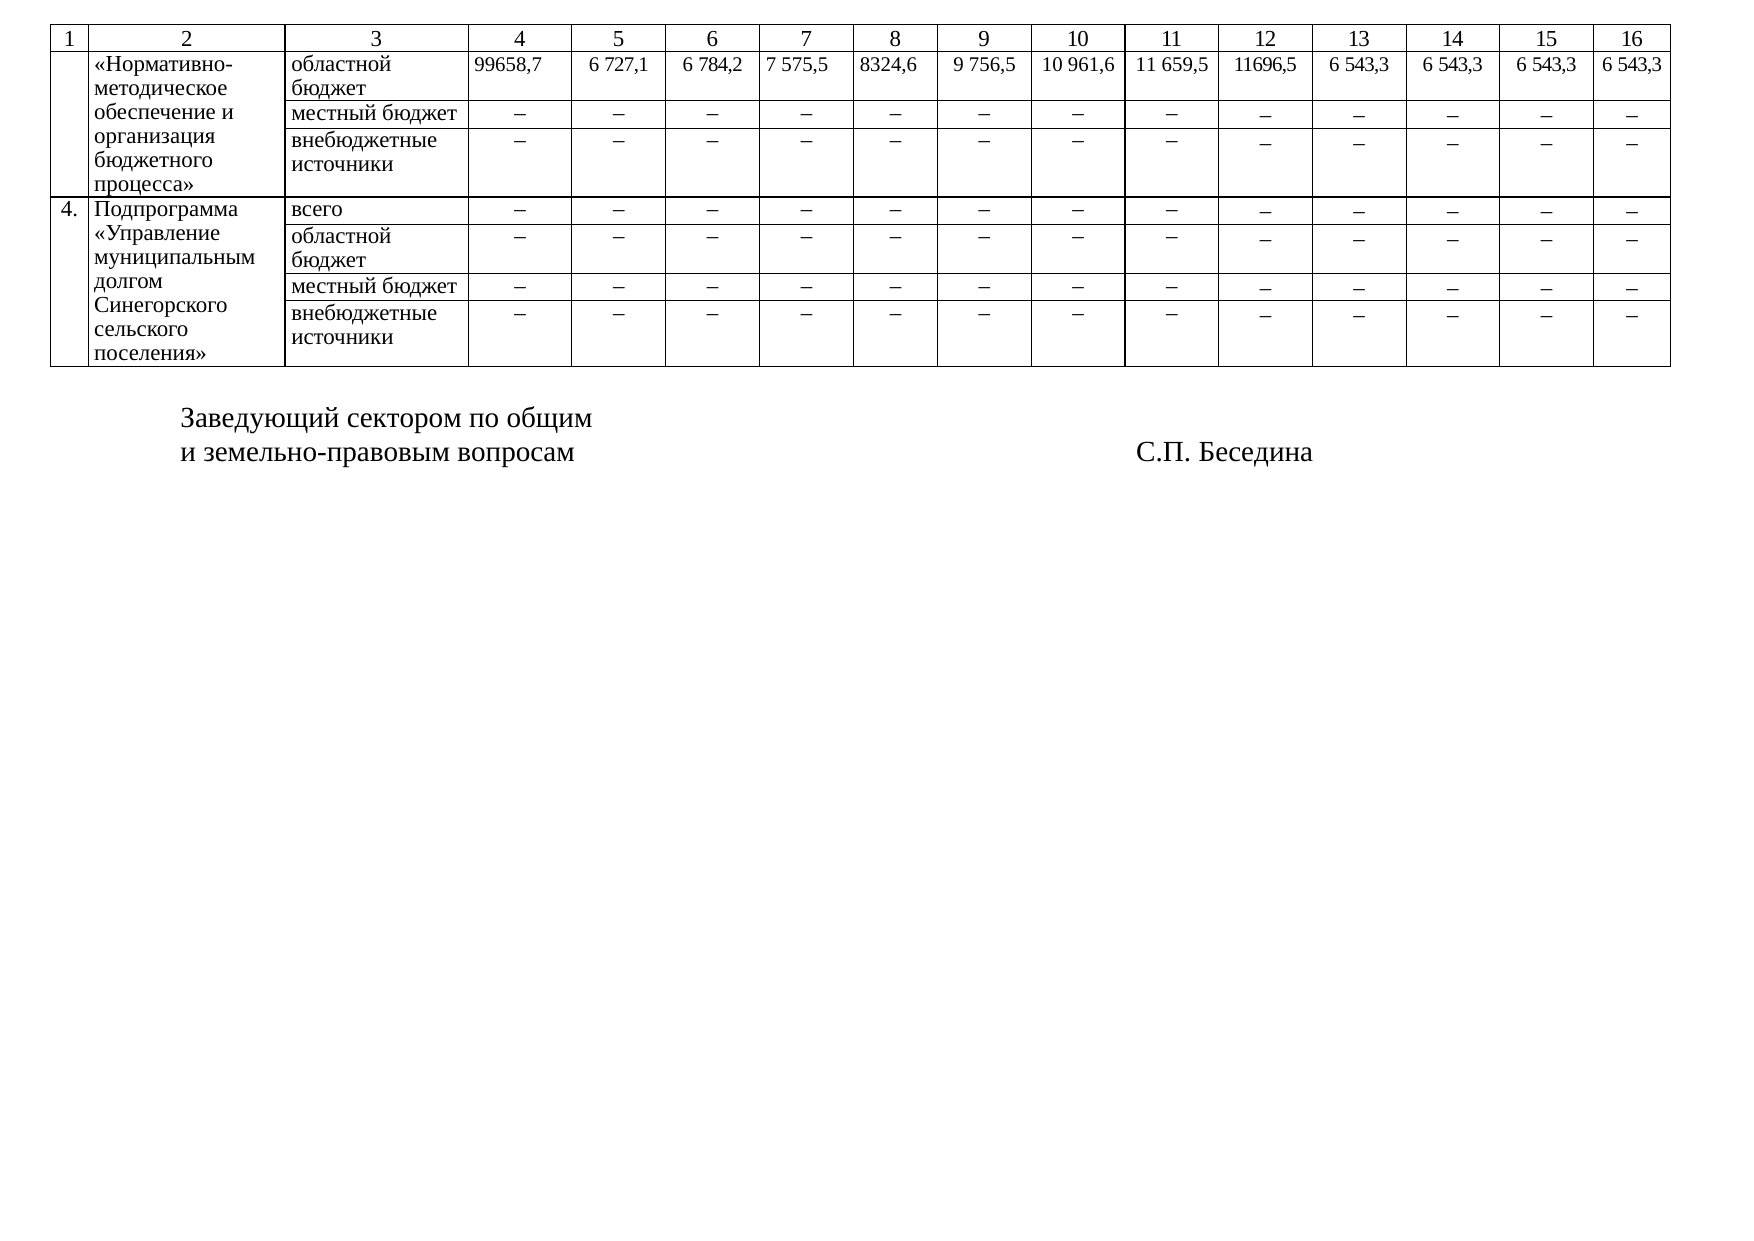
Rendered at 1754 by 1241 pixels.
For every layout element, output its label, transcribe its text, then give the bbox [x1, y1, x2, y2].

text Заведующий сектором по общим [56, 400, 1710, 434]
table_header 7 [760, 25, 853, 51]
table_cell – [1500, 101, 1593, 127]
table_cell местный бюджет [286, 101, 468, 127]
table_cell 11696,5 [1219, 52, 1312, 100]
table_cell областной бюджет [286, 225, 468, 273]
table_cell – [1594, 101, 1670, 127]
table_cell областной бюджет [286, 52, 468, 100]
table_cell – [666, 274, 759, 300]
table_cell 10 961,6 [1032, 52, 1124, 100]
table_cell – [1500, 274, 1593, 300]
table_cell – [938, 225, 1031, 273]
table_cell – [1032, 274, 1124, 300]
table_cell – [1219, 274, 1312, 300]
table_cell – [572, 225, 665, 273]
table_cell всего [286, 198, 468, 224]
table_cell – [1126, 129, 1218, 196]
table_cell – [666, 129, 759, 196]
table_header 16 [1594, 25, 1670, 51]
table_cell – [1126, 198, 1218, 224]
table_header 13 [1313, 25, 1406, 51]
table_header 8 [854, 25, 937, 51]
table_cell – [572, 129, 665, 196]
table_cell – [1313, 225, 1406, 273]
table_cell – [1500, 225, 1593, 273]
table_cell – [760, 129, 853, 196]
table_cell – [1407, 225, 1499, 273]
table_cell – [1032, 101, 1124, 127]
table_cell – [469, 101, 571, 127]
table_cell 99658,7 [469, 52, 571, 100]
table_cell – [1032, 129, 1124, 196]
table_cell – [1594, 198, 1670, 224]
table_cell – [1219, 101, 1312, 127]
table_header 4 [469, 25, 571, 51]
table_cell – [938, 274, 1031, 300]
table_cell – [1407, 301, 1499, 366]
table_header 10 [1032, 25, 1124, 51]
table_cell – [854, 198, 937, 224]
table_cell – [1313, 198, 1406, 224]
table_header 6 [666, 25, 759, 51]
table_cell 6 543,3 [1313, 52, 1406, 100]
table_cell 8324,6 [854, 52, 937, 100]
table_cell – [1407, 198, 1499, 224]
table_cell – [1032, 198, 1124, 224]
table_cell 6 727,1 [572, 52, 665, 100]
table_header 15 [1500, 25, 1593, 51]
table_cell – [854, 225, 937, 273]
table_cell – [1219, 225, 1312, 273]
table_cell – [1313, 301, 1406, 366]
table_cell – [760, 301, 853, 366]
table_cell – [666, 101, 759, 127]
table_cell – [1313, 129, 1406, 196]
table_header 14 [1407, 25, 1499, 51]
table_header 2 [89, 25, 284, 51]
table_cell – [1594, 129, 1670, 196]
table_cell – [1126, 301, 1218, 366]
table_cell – [469, 301, 571, 366]
table_cell – [1594, 225, 1670, 273]
table_cell – [1594, 274, 1670, 300]
table_cell 6 543,3 [1594, 52, 1670, 100]
table_cell – [1219, 198, 1312, 224]
table_cell – [469, 129, 571, 196]
table_cell – [760, 101, 853, 127]
table_cell – [854, 129, 937, 196]
table_header 11 [1126, 25, 1218, 51]
table_cell – [1407, 101, 1499, 127]
table_cell 4. [51, 198, 88, 366]
table_cell 6 543,3 [1407, 52, 1499, 100]
table_cell – [1032, 301, 1124, 366]
table_cell внебюджетные источники [286, 129, 468, 196]
table_cell – [938, 129, 1031, 196]
table_cell – [666, 301, 759, 366]
table_cell – [1126, 101, 1218, 127]
table_cell – [1126, 225, 1218, 273]
table_cell – [1313, 101, 1406, 127]
table_cell местный бюджет [286, 274, 468, 300]
table_cell – [469, 198, 571, 224]
table_cell – [1313, 274, 1406, 300]
table_cell – [572, 274, 665, 300]
table_cell – [1219, 129, 1312, 196]
table_cell – [1407, 129, 1499, 196]
table_cell 9 756,5 [938, 52, 1031, 100]
table_cell – [469, 274, 571, 300]
table_header 12 [1219, 25, 1312, 51]
table_cell – [854, 274, 937, 300]
table_cell – [854, 101, 937, 127]
table_cell внебюджетные источники [286, 301, 468, 366]
table_cell – [1500, 129, 1593, 196]
table_header 3 [286, 25, 468, 51]
table_cell – [938, 301, 1031, 366]
table_cell – [1032, 225, 1124, 273]
table_cell 3. [51, 52, 88, 196]
table_cell – [760, 274, 853, 300]
text и земельно-правовым вопросам С.П. Беседина [56, 434, 1710, 467]
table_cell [89, 52, 284, 196]
table_cell – [572, 301, 665, 366]
table_cell – [469, 225, 571, 273]
table_cell – [572, 198, 665, 224]
table_cell 11 659,5 [1126, 52, 1218, 100]
table_cell – [1407, 274, 1499, 300]
table_cell – [760, 198, 853, 224]
table_cell – [938, 101, 1031, 127]
table_header 1 [51, 25, 88, 51]
table_cell – [572, 101, 665, 127]
table_cell – [1500, 198, 1593, 224]
table_cell 6 543,3 [1500, 52, 1593, 100]
table_cell – [1594, 301, 1670, 366]
table_cell – [1219, 301, 1312, 366]
table_cell – [1500, 301, 1593, 366]
table_cell – [854, 301, 937, 366]
table_cell 7 575,5 [760, 52, 853, 100]
table_cell Подпрограмма «Управление муниципальным долгом Синегорского сельского поселения» [89, 198, 284, 366]
table_header 5 [572, 25, 665, 51]
table_cell – [760, 225, 853, 273]
table_cell – [666, 198, 759, 224]
table_cell – [938, 198, 1031, 224]
table_header 9 [938, 25, 1031, 51]
table_cell – [666, 225, 759, 273]
table_cell – [1126, 274, 1218, 300]
table_cell 6 784,2 [666, 52, 759, 100]
